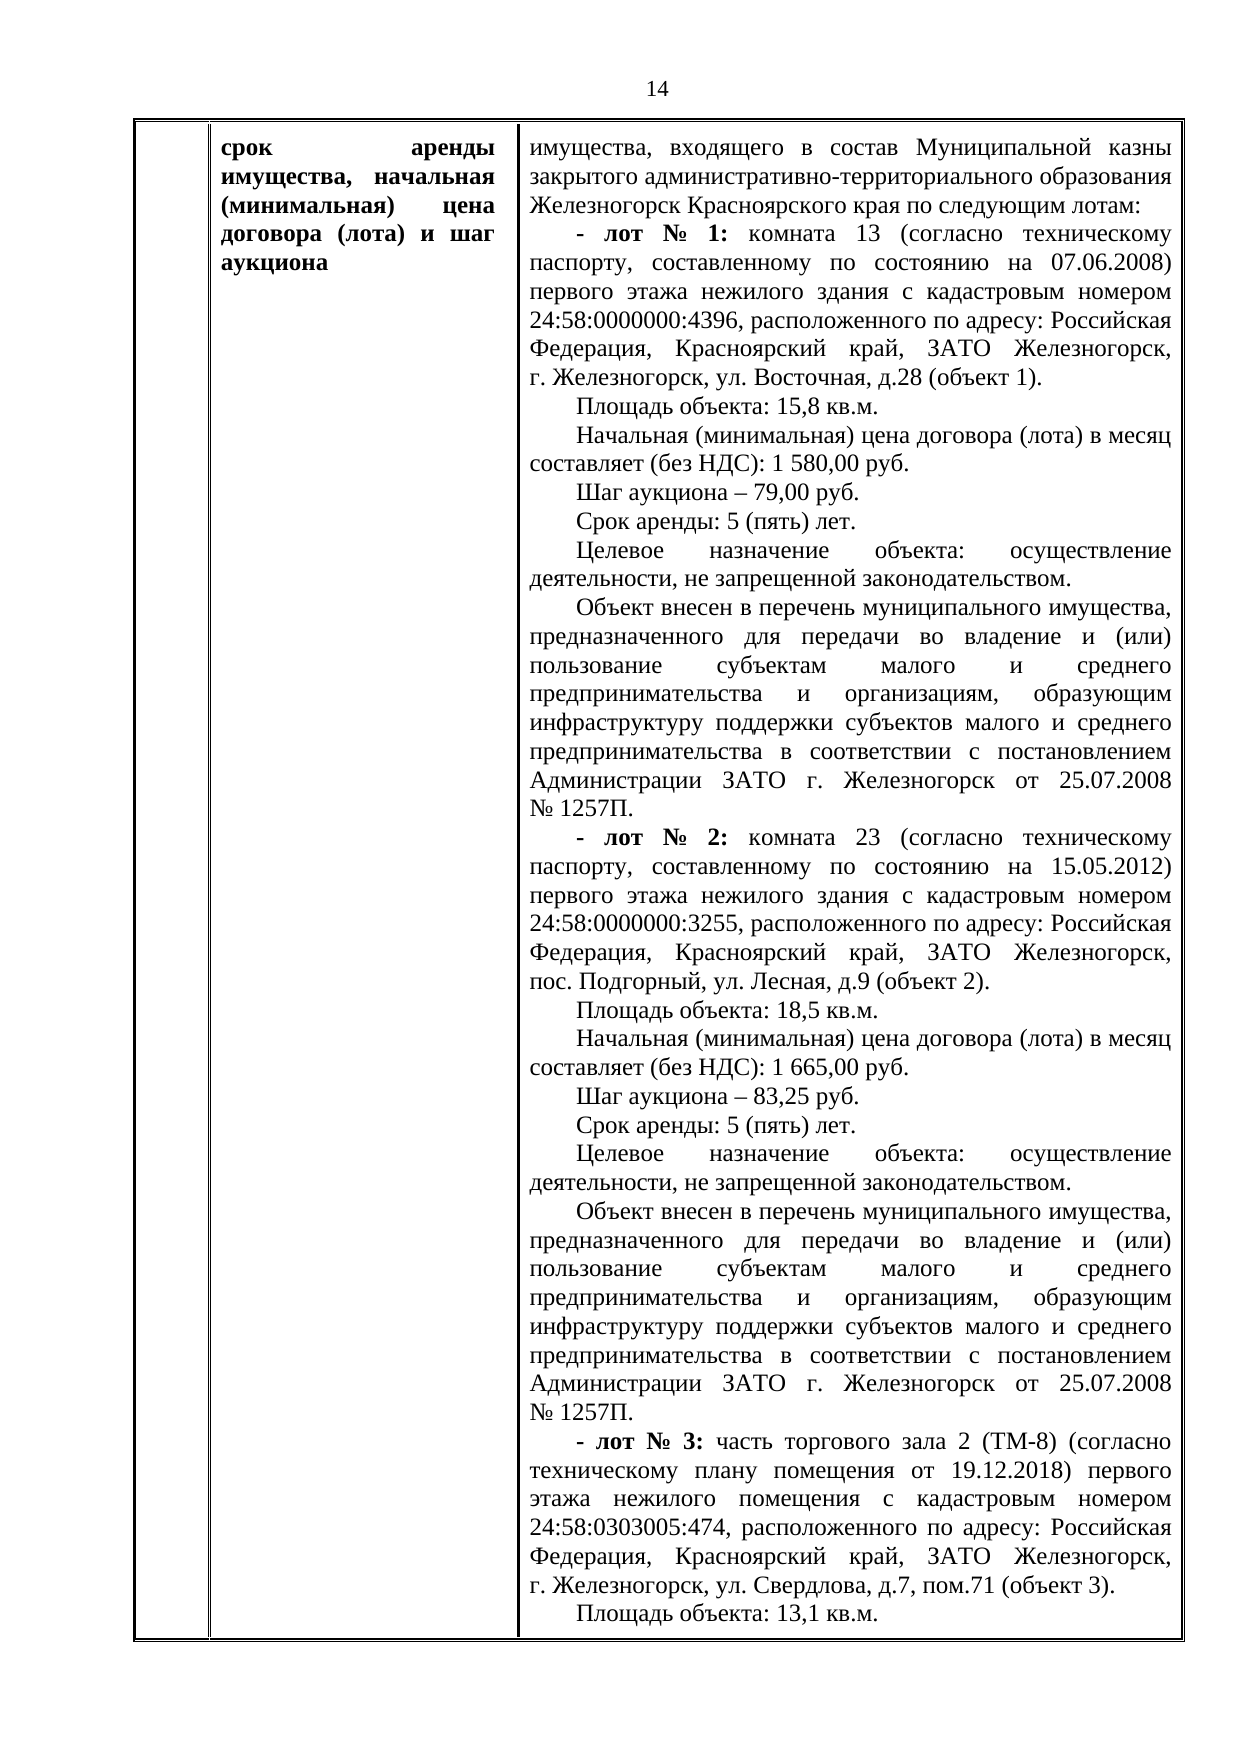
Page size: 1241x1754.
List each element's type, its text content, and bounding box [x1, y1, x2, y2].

table_cell 3. [136, 122, 210, 1638]
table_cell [518, 122, 1181, 1638]
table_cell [210, 122, 518, 1638]
